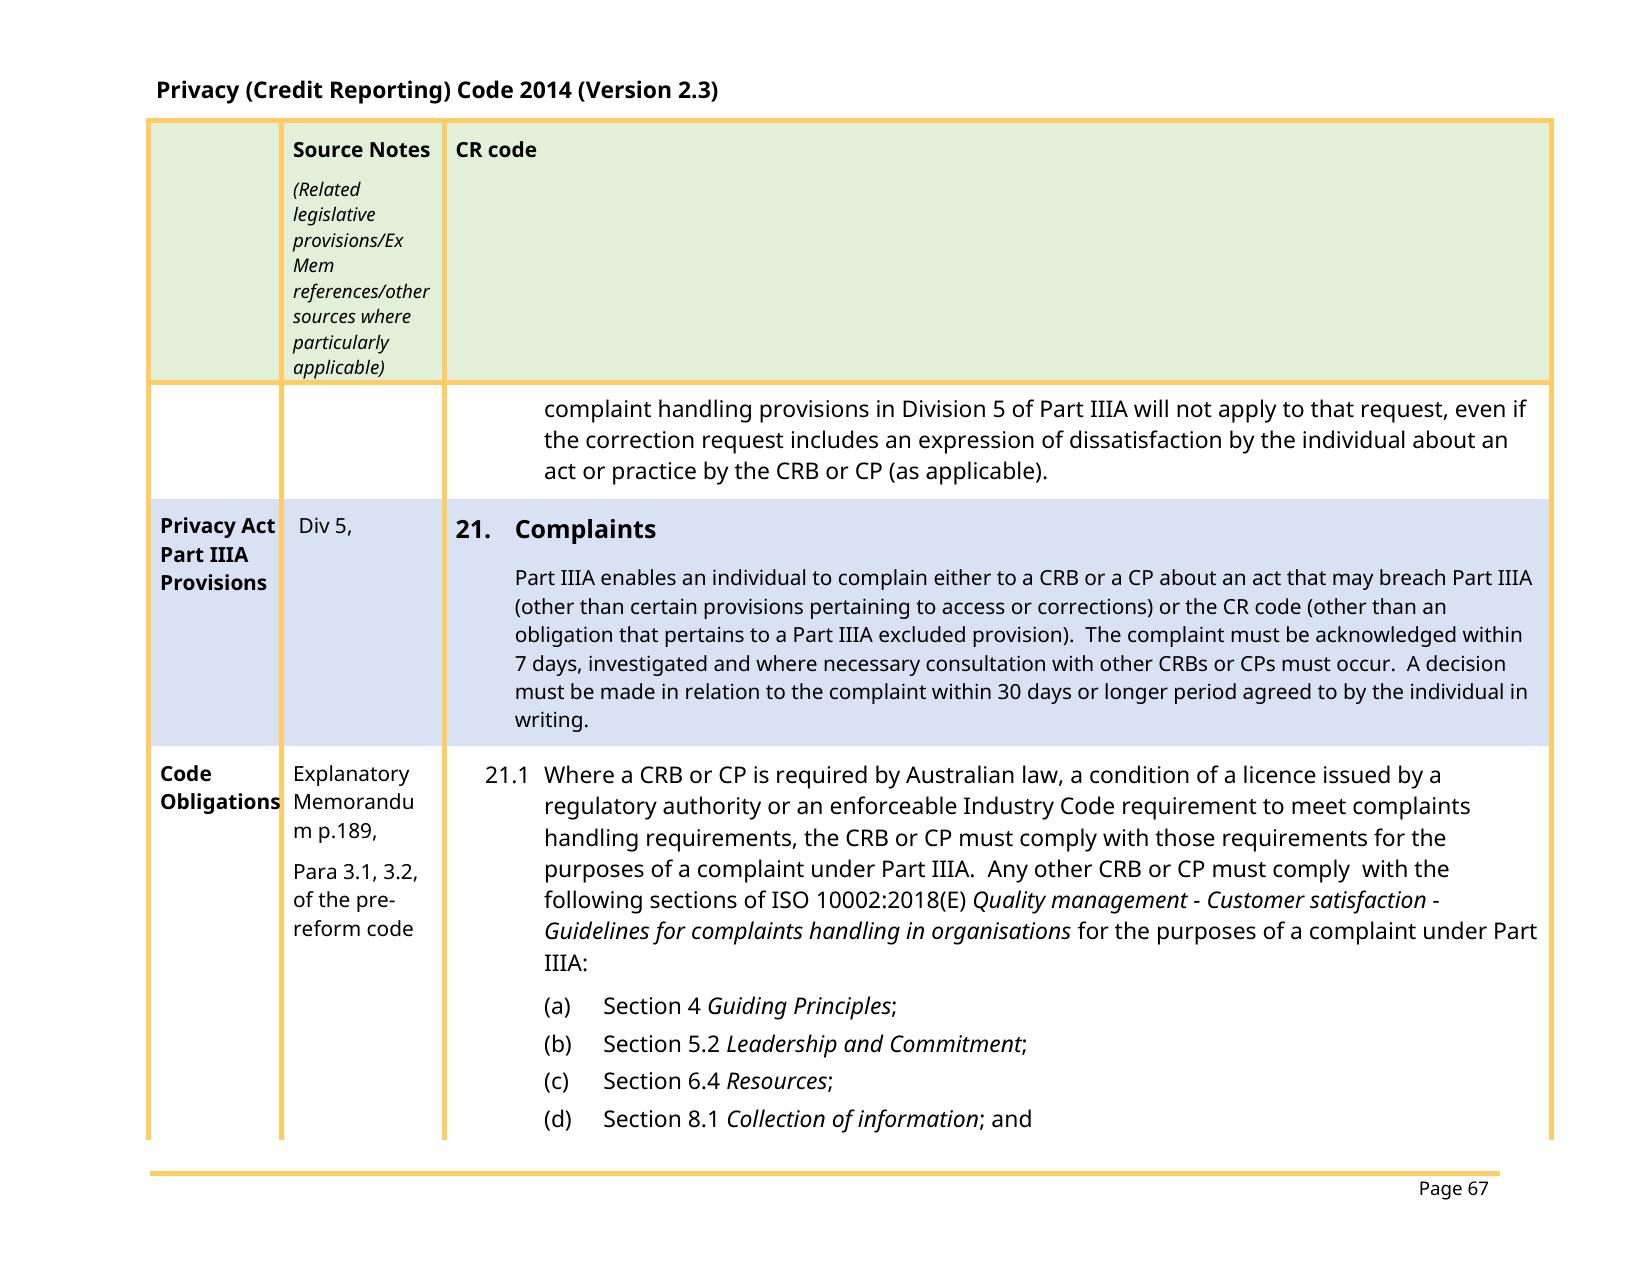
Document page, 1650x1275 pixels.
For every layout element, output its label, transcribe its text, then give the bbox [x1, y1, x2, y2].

table_cell [151, 385, 279, 499]
table_cell Complaints Part IIIA enables an individual to complain either to a CRB or a CP about an act that may breach Part IIIA (other than certain provisions pertaining to access or corrections) or the CR code (other than an obligation that pertains to a Part IIIA excluded provision). The complaint must be acknowledged within 7 days, investigated and where necessary consultation with other CRBs or CPs must occur. A decision must be made in relation to the complaint within 30 days or longer period agreed to by the individual in writing. [447, 499, 1549, 746]
table_cell Explanatory Memorandum p.189, Para 3.1, 3.2, of the pre-reform code [284, 746, 442, 1140]
table_header [151, 123, 279, 380]
table_cell Code Obligations [151, 746, 279, 1140]
table_cell Div 5, [284, 499, 442, 746]
table_cell [284, 385, 442, 499]
table_header Source Notes (Related legislative provisions/Ex Mem references/other sources where particularly applicable) [284, 123, 442, 380]
table_header CR code [447, 123, 1549, 380]
table_cell Where an individual makes a correction request under Section 20T or Section 21V the complaint handling provisions in Division 5 of Part IIIA will not apply to that request, even if the correction request includes an expression of dissatisfaction by the individual about an act or practice by the CRB or CP (as applicable). [447, 385, 1549, 499]
table_cell Where a CRB or CP is required by Australian law, a condition of a licence issued by a regulatory authority or an enforceable Industry Code requirement to meet complaints handling requirements, the CRB or CP must comply with those requirements for the purposes of a complaint under Part IIIA. Any other CRB or CP must comply with the following sections of ISO 10002:2018(E) Quality management - Customer satisfaction - Guidelines for complaints handling in organisations for the purposes of a complaint under Part IIIA: Section 4 Guiding Principles; Section 5.2 Leadership and Commitment; Section 6.4 Resources; Section 8.1 Collection of information; and Section 8.2 Analysis and evaluation of complaints. [447, 746, 1549, 1140]
table_cell Privacy Act Part IIIA Provisions [151, 499, 279, 746]
